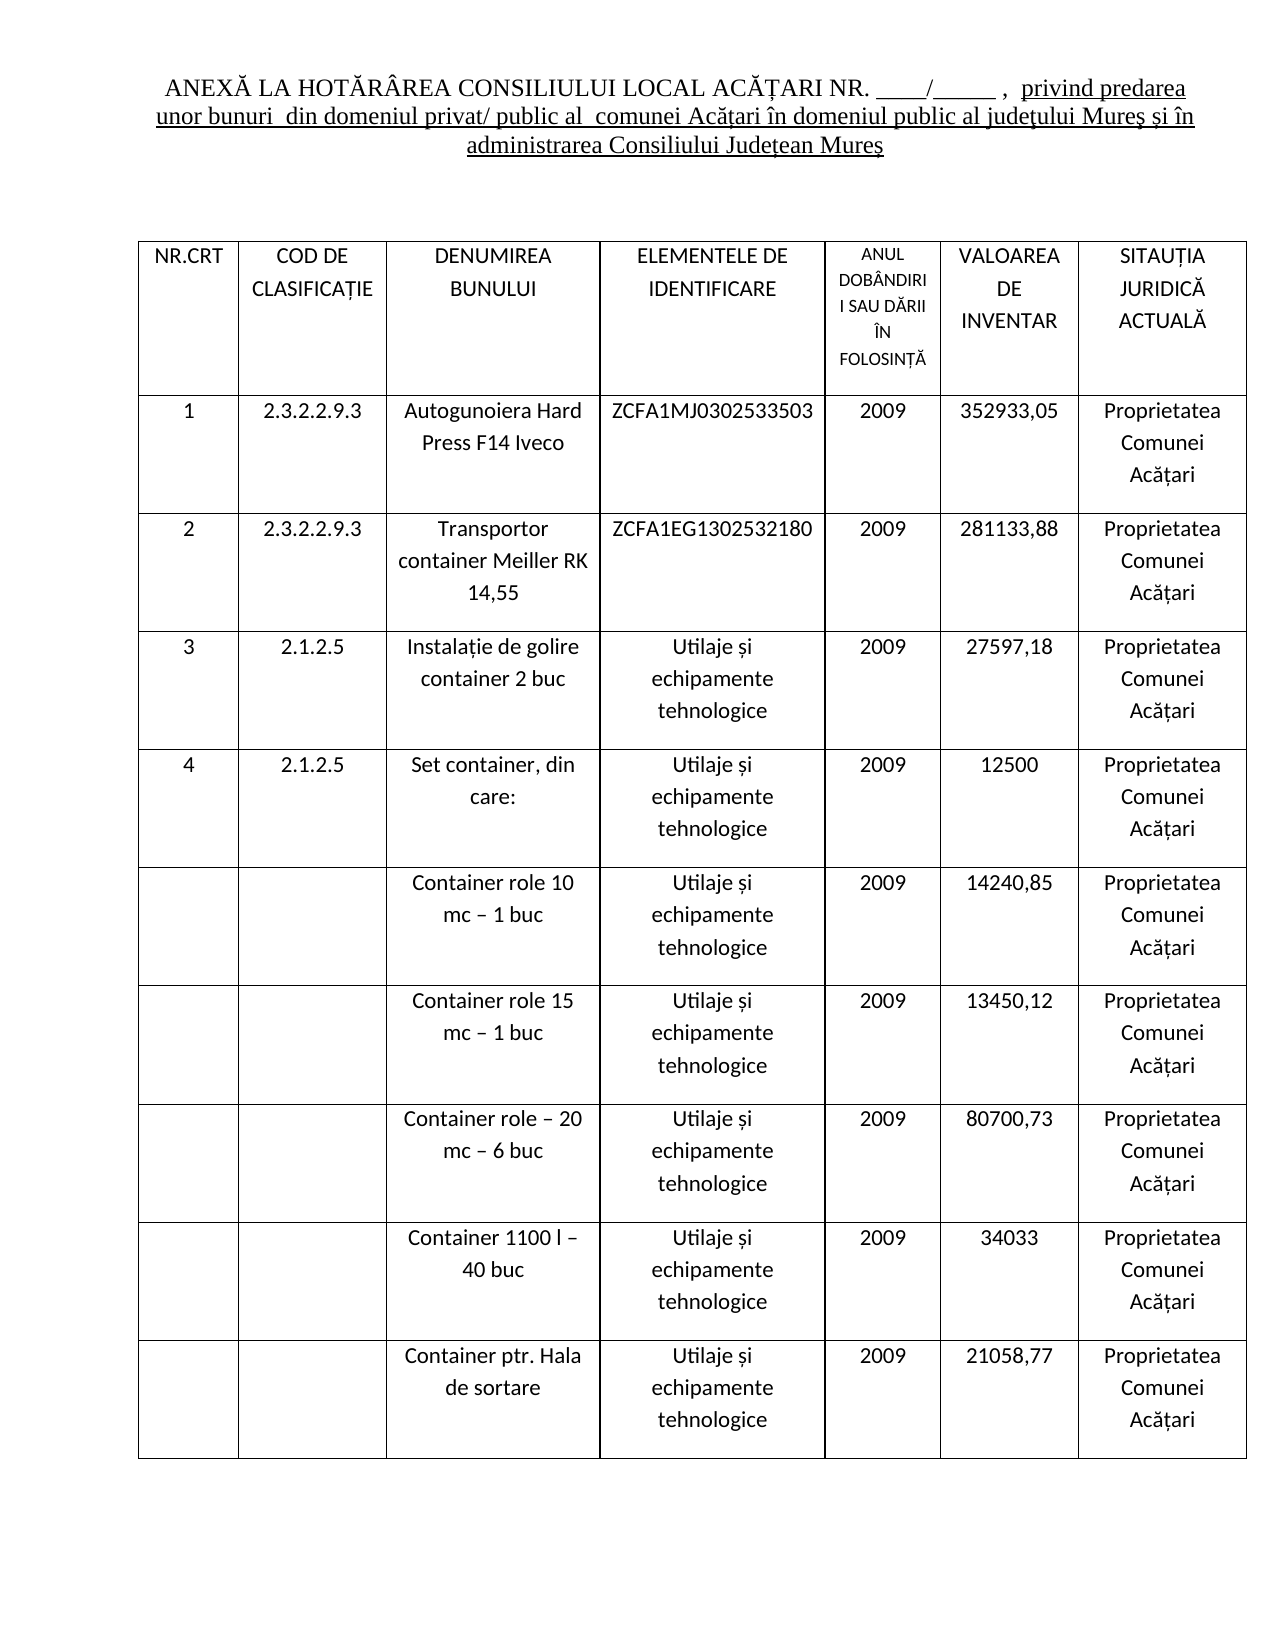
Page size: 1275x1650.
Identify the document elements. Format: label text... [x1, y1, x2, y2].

table_cell 2009 [826, 750, 940, 867]
table_cell 2009 [826, 514, 940, 631]
table_cell Proprietatea Comunei Acățari [1079, 396, 1246, 513]
table_cell 2009 [826, 1105, 940, 1222]
table_cell Utilaje și echipamente tehnologice [601, 1341, 824, 1458]
table_cell 4 [139, 750, 238, 867]
table_header VALOAREA DE INVENTAR [941, 242, 1078, 395]
table_header DENUMIREA BUNULUI [387, 242, 599, 395]
table_cell Container role 15 mc – 1 buc [387, 986, 599, 1103]
table_cell 2.3.2.2.9.3 [239, 514, 386, 631]
table_cell 2.1.2.5 [239, 632, 386, 749]
table_cell 21058,77 [941, 1341, 1078, 1458]
table_cell 2009 [826, 396, 940, 513]
table_cell [139, 1223, 238, 1340]
table_cell 2.1.2.5 [239, 750, 386, 867]
table_header SITAUȚIA JURIDICĂ ACTUALĂ [1079, 242, 1246, 395]
table_cell [139, 1341, 238, 1458]
table_cell 80700,73 [941, 1105, 1078, 1222]
table_cell Transportor container Meiller RK 14,55 [387, 514, 599, 631]
table_cell [239, 1223, 386, 1340]
table_cell [239, 868, 386, 985]
table_cell Proprietatea Comunei Acățari [1079, 1105, 1246, 1222]
table_cell [239, 986, 386, 1103]
table_cell 14240,85 [941, 868, 1078, 985]
table_header ELEMENTELE DE IDENTIFICARE [601, 242, 824, 395]
table_cell Utilaje și echipamente tehnologice [601, 1105, 824, 1222]
table_cell [139, 868, 238, 985]
table_cell Proprietatea Comunei Acățari [1079, 986, 1246, 1103]
table_header ANUL DOBÂNDIRII SAU DĂRII ÎN FOLOSINȚĂ [826, 242, 940, 395]
table_cell [139, 986, 238, 1103]
table_cell Utilaje și echipamente tehnologice [601, 868, 824, 985]
table_cell Proprietatea Comunei Acățari [1079, 750, 1246, 867]
table_cell Proprietatea Comunei Acățari [1079, 1341, 1246, 1458]
table_cell Set container, din care: [387, 750, 599, 867]
table_cell Utilaje și echipamente tehnologice [601, 750, 824, 867]
table_cell Utilaje și echipamente tehnologice [601, 632, 824, 749]
table_header NR.CRT [139, 242, 238, 395]
table_cell 13450,12 [941, 986, 1078, 1103]
table_cell 12500 [941, 750, 1078, 867]
table_cell [239, 1341, 386, 1458]
table_cell Proprietatea Comunei Acățari [1079, 868, 1246, 985]
table_cell Autogunoiera Hard Press F14 Iveco [387, 396, 599, 513]
table_cell 2009 [826, 632, 940, 749]
table_cell 2009 [826, 1341, 940, 1458]
table_cell 2009 [826, 1223, 940, 1340]
table_cell 352933,05 [941, 396, 1078, 513]
table_cell Instalație de golire container 2 buc [387, 632, 599, 749]
table_cell Utilaje și echipamente tehnologice [601, 1223, 824, 1340]
table_cell 27597,18 [941, 632, 1078, 749]
table_cell 281133,88 [941, 514, 1078, 631]
table_cell [239, 1105, 386, 1222]
table_header COD DE CLASIFICAȚIE [239, 242, 386, 395]
table_cell 2009 [826, 986, 940, 1103]
table_cell ZCFA1MJ0302533503 [601, 396, 824, 513]
table_cell Proprietatea Comunei Acățari [1079, 1223, 1246, 1340]
table_cell ZCFA1EG1302532180 [601, 514, 824, 631]
table_cell 2.3.2.2.9.3 [239, 396, 386, 513]
table_cell Container role 10 mc – 1 buc [387, 868, 599, 985]
table_cell 1 [139, 396, 238, 513]
table_cell Container role – 20 mc – 6 buc [387, 1105, 599, 1222]
table_cell 2 [139, 514, 238, 631]
table_cell 2009 [826, 868, 940, 985]
table_cell Utilaje și echipamente tehnologice [601, 986, 824, 1103]
table_cell 34033 [941, 1223, 1078, 1340]
table_cell Proprietatea Comunei Acățari [1079, 632, 1246, 749]
table_cell 3 [139, 632, 238, 749]
table_cell Proprietatea Comunei Acățari [1079, 514, 1246, 631]
table_cell Container ptr. Hala de sortare [387, 1341, 599, 1458]
table_cell Container 1100 l – 40 buc [387, 1223, 599, 1340]
text ANEXĂ LA HOTĂRÂREA CONSILIULUI LOCAL ACĂȚARI NR. ____/_____ , privind predarea unor bunuri din domeniul privat/ public al comunei Acățari în domeniul public al judeţului Mureş și în administrarea Consiliului Județean Mureș [150, 73, 1200, 159]
table_cell [139, 1105, 238, 1222]
